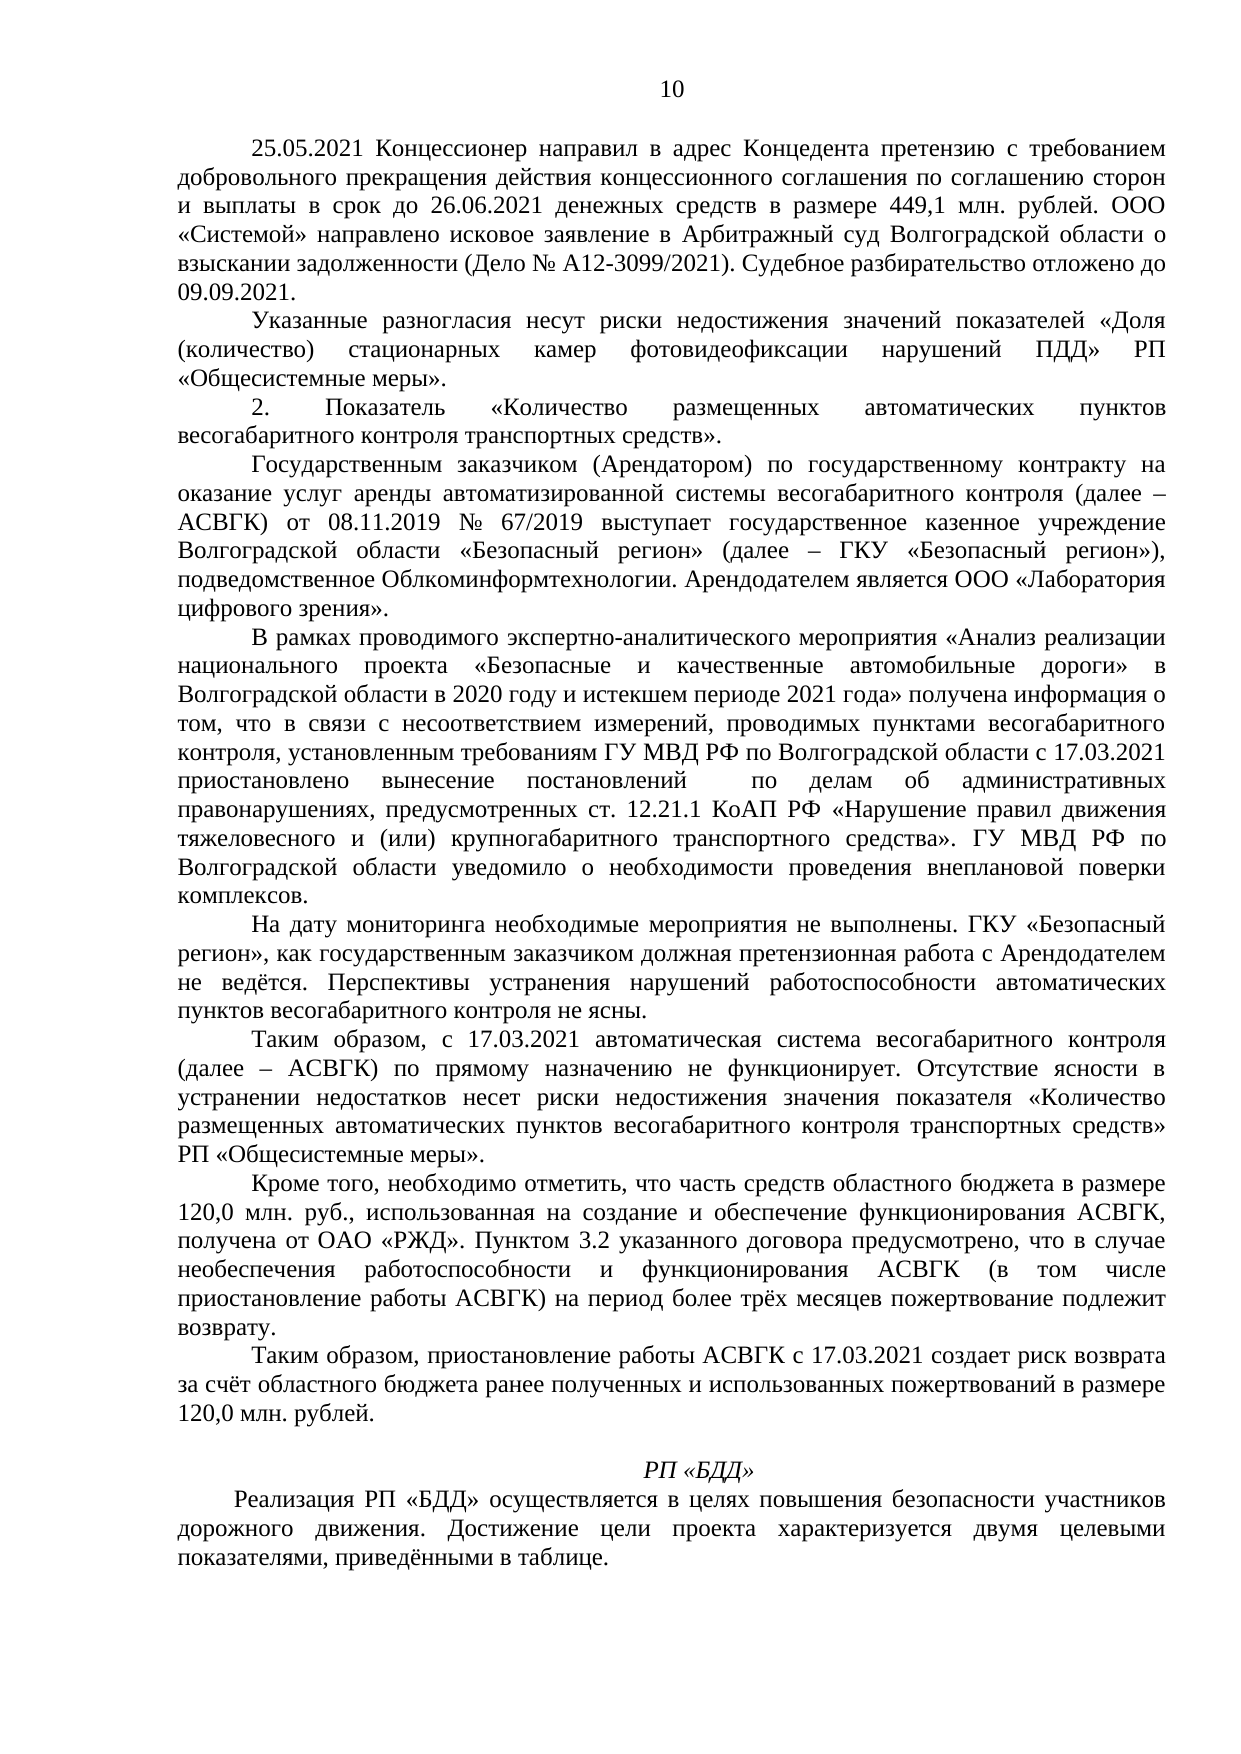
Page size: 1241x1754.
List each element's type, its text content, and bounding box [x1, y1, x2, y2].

text Таким образом, приостановление работы АСВГК с 17.03.2021 создает риск возврата за счёт областного бюджета ранее полученных и использованных пожертвований в размере 120,0 млн. рублей. [177, 1340, 1167, 1427]
text 25.05.2021 Концессионер направил в адрес Концедента претензию с требованием добровольного прекращения действия концессионного соглашения по соглашению сторон и выплаты в срок до 26.06.2021 денежных средств в размере 449,1 млн. рублей. ООО «Системой» направлено исковое заявление в Арбитражный суд Волгоградской области о взыскании задолженности (Дело № А12-3099/2021). Судебное разбирательство отложено до 09.09.2021. [177, 133, 1167, 305]
text Государственным заказчиком (Арендатором) по государственному контракту на оказание услуг аренды автоматизированной системы весогабаритного контроля (далее – АСВГК) от 08.11.2019 № 67/2019 выступает государственное казенное учреждение Волгоградской области «Безопасный регион» (далее – ГКУ «Безопасный регион»), подведомственное Облкоминформтехнологии. Арендодателем является ООО «Лаборатория цифрового зрения». [177, 449, 1167, 622]
text РП «БДД» [177, 1455, 1167, 1484]
text Кроме того, необходимо отметить, что часть средств областного бюджета в размере 120,0 млн. руб., использованная на создание и обеспечение функционирования АСВГК, получена от ОАО «РЖД». Пунктом 3.2 указанного договора предусмотрено, что в случае необеспечения работоспособности и функционирования АСВГК (в том числе приостановление работы АСВГК) на период более трёх месяцев пожертвование подлежит возврату. [177, 1168, 1167, 1340]
text Реализация РП «БДД» осуществляется в целях повышения безопасности участников дорожного движения. Достижение цели проекта характеризуется двумя целевыми показателями, приведёнными в таблице. [177, 1484, 1167, 1570]
list Показатель «Количество размещенных автоматических пунктов весогабаритного контроля транспортных средств». [177, 392, 1167, 449]
text На дату мониторинга необходимые мероприятия не выполнены. ГКУ «Безопасный регион», как государственным заказчиком должная претензионная работа с Арендодателем не ведётся. Перспективы устранения нарушений работоспособности автоматических пунктов весогабаритного контроля не ясны. [177, 909, 1167, 1024]
text В рамках проводимого экспертно-аналитического мероприятия «Анализ реализации национального проекта «Безопасные и качественные автомобильные дороги» в Волгоградской области в 2020 году и истекшем периоде 2021 года» получена информация о том, что в связи с несоответствием измерений, проводимых пунктами весогабаритного контроля, установленным требованиям ГУ МВД РФ по Волгоградской области с 17.03.2021 приостановлено вынесение постановлений по делам об административных правонарушениях, предусмотренных ст. 12.21.1 КоАП РФ «Нарушение правил движения тяжеловесного и (или) крупногабаритного транспортного средства». ГУ МВД РФ по Волгоградской области уведомило о необходимости проведения внеплановой поверки комплексов. [177, 622, 1167, 909]
text Таким образом, с 17.03.2021 автоматическая система весогабаритного контроля (далее – АСВГК) по прямому назначению не функционирует. Отсутствие ясности в устранении недостатков несет риски недостижения значения показателя «Количество размещенных автоматических пунктов весогабаритного контроля транспортных средств» РП «Общесистемные меры». [177, 1024, 1167, 1168]
text Указанные разногласия несут риски недостижения значений показателей «Доля (количество) стационарных камер фотовидеофиксации нарушений ПДД» РП «Общесистемные меры». [177, 305, 1167, 392]
